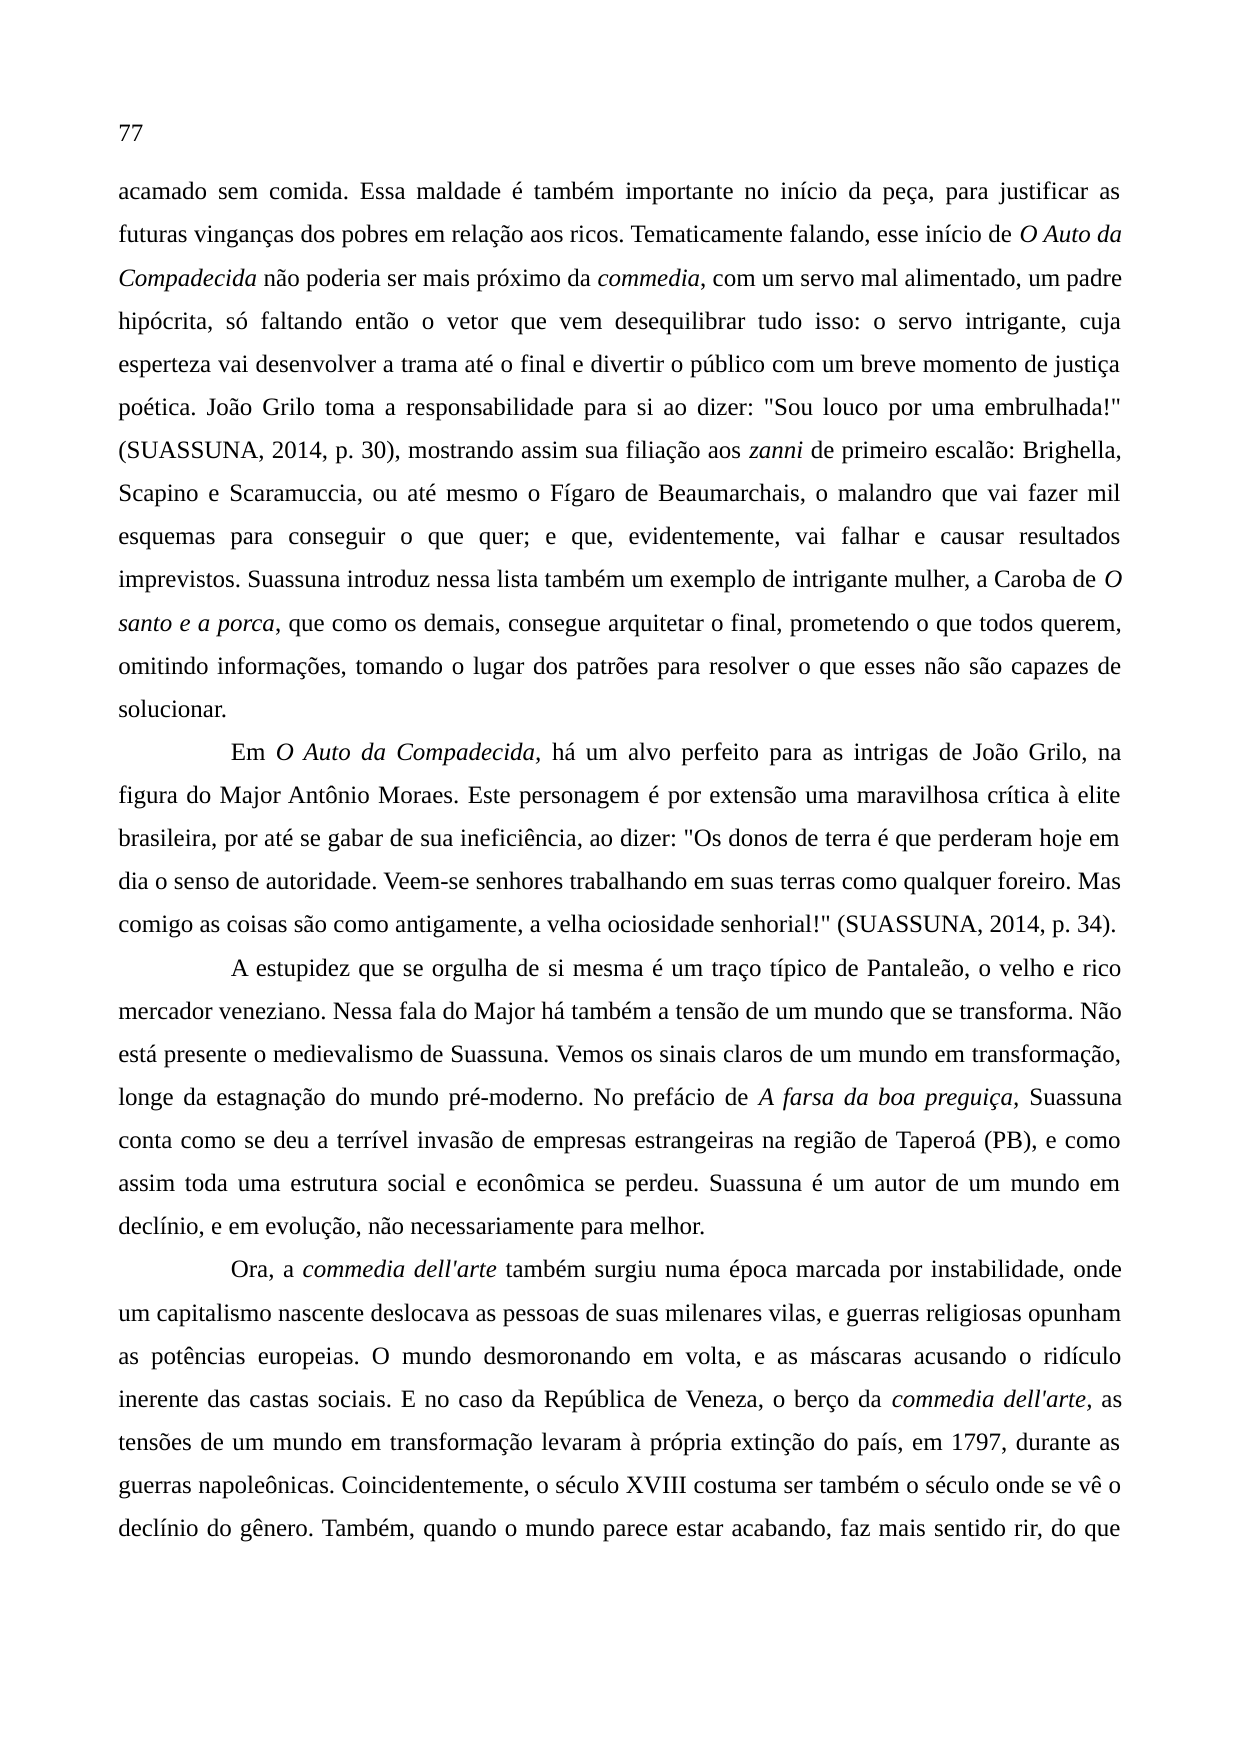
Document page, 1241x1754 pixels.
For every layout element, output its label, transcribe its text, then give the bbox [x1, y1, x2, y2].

text Em O Auto da Compadecida, há um alvo perfeito para as intrigas de João Grilo, na figura do Major Antônio Moraes. Este personagem é por extensão uma maravilhosa crítica à elite brasileira, por até se gabar de sua ineficiência, ao dizer: "Os donos de terra é que perderam hoje em dia o senso de autoridade. Veem-se senhores trabalhando em suas terras como qualquer foreiro. Mas comigo as coisas são como antigamente, a velha ociosidade senhorial!" (SUASSUNA, 2014, p. 34). [118, 737, 1122, 938]
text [118, 176, 1122, 723]
text A estupidez que se orgulha de si mesma é um traço típico de Pantaleão, o velho e rico mercador veneziano. Nessa fala do Major há também a tensão de um mundo que se transforma. Não está presente o medievalismo de Suassuna. Vemos os sinais claros de um mundo em transformação, longe da estagnação do mundo pré-moderno. No prefácio de A farsa da boa preguiça, Suassuna conta como se deu a terrível invasão de empresas estrangeiras na região de Taperoá (PB), e como assim toda uma estrutura social e econômica se perdeu. Suassuna é um autor de um mundo em declínio, e em evolução, não necessariamente para melhor. [118, 953, 1122, 1240]
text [118, 1254, 1122, 1542]
